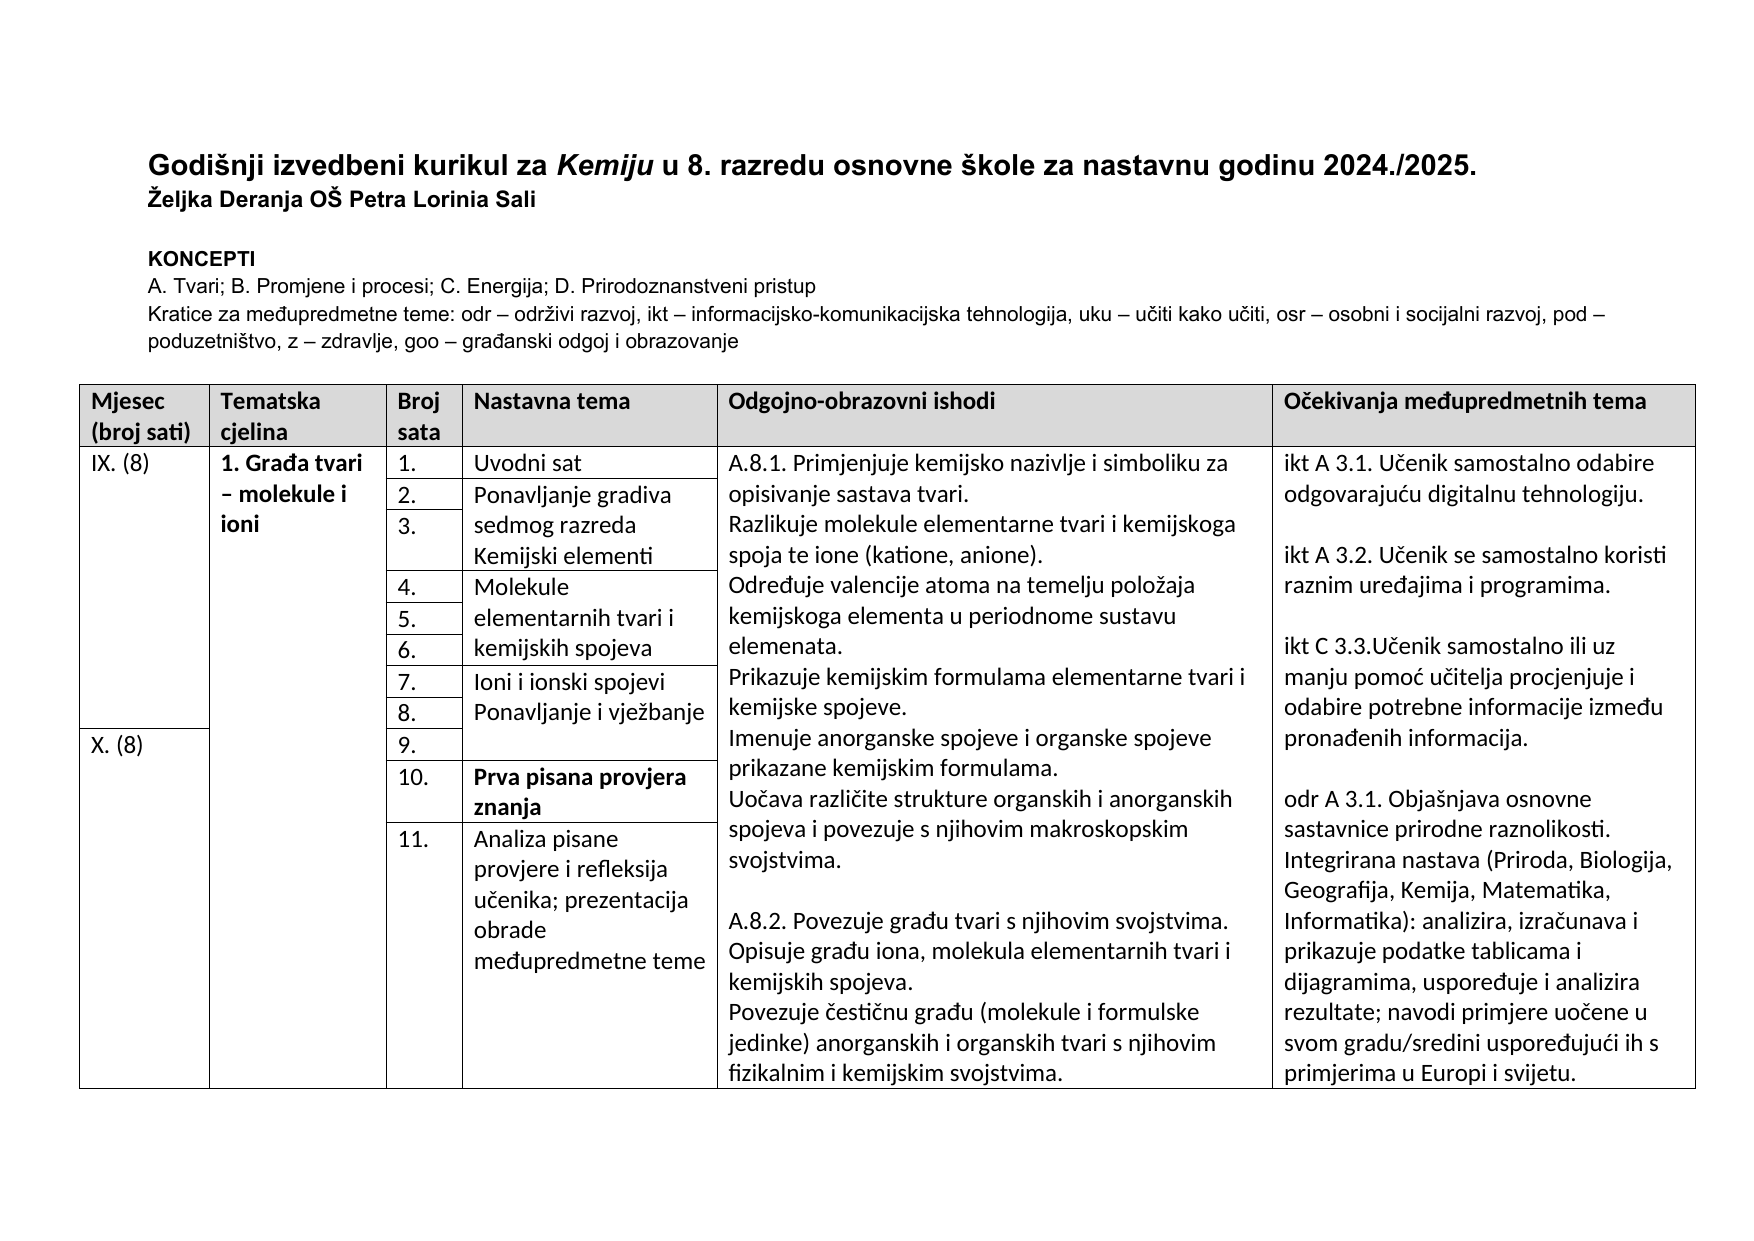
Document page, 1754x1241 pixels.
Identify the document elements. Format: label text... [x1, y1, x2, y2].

table_cell Ioni i ionski spojevi Ponavljanje i vježbanje [463, 666, 717, 760]
text KONCEPTI A. Tvari; B. Promjene i procesi; C. Energija; D. Prirodoznanstveni pristup [148, 247, 1606, 298]
table_cell 5. [387, 603, 462, 633]
table_header Mjesec (broj sati) [80, 385, 209, 446]
table_cell 3. [387, 510, 462, 570]
table_header Nastavna tema [463, 385, 717, 446]
table_cell 4. [387, 571, 462, 602]
table_cell Uvodni sat [463, 447, 717, 478]
table_header Očekivanja međupredmetnih tema [1273, 385, 1695, 446]
table_cell ikt A 3.1. Učenik samostalno odabire odgovarajuću digitalnu tehnologiju. ikt A 3.2. Učenik se samostalno koristi raznim uređajima i programima. ikt C 3.3.Učenik samostalno ili uz manju pomoć učitelja procjenjuje i odabire potrebne informacije između pronađenih informacija. odr A 3.1. Objašnjava osnovne sastavnice prirodne raznolikosti. Integrirana nastava (Priroda, Biologija, Geografija, Kemija, Matematika, Informatika): analizira, izračunava i prikazuje podatke tablicama i dijagramima, uspoređuje i analizira rezultate; navodi primjere uočene u svom gradu/sredini uspoređujući ih s primjerima u Europi i svijetu. uku A 3.1. Učenik samostalno traži nove informacije iz različitih izvora, transformira ih u novo znanje i uspješno primjenjuje pri rješavanju problema. uku A 3.2. Učenik se koristi različitim strategijama učenja i samostalno ih primjenjuje u ostvarivanju ciljeva učenja i rješavanju problema u svim područjima učenja. uku B 3.4. Učenik samovrednuje proces učenja i svoje rezultate, procjenjuje ostvareni napredak te na temelju toga planira buduće učenje. [1273, 447, 1695, 1088]
text Kratice za međupredmetne teme: odr – održivi razvoj, ikt – informacijsko-komunikacijska tehnologija, uku – učiti kako učiti, osr – osobni i socijalni razvoj, pod – poduzetništvo, z – zdravlje, goo – građanski odgoj i obrazovanje [148, 302, 1606, 353]
table_cell 11. [387, 823, 462, 1088]
table_cell IX. (8) [80, 447, 209, 728]
table_cell 1. Građa tvari – molekule i ioni [210, 447, 386, 1088]
table_cell Molekule elementarnih tvari i kemijskih spojeva [463, 571, 717, 665]
text Željka Deranja OŠ Petra Lorinia Sali [148, 186, 1606, 212]
table_cell Ponavljanje gradiva sedmog razreda Kemijski elementi [463, 479, 717, 570]
table_cell 7. [387, 666, 462, 697]
table_cell X. (8) [80, 729, 209, 1088]
table_cell 8. [387, 698, 462, 728]
table_cell 2. [387, 479, 462, 509]
table_header Broj sata [387, 385, 462, 446]
table_cell 1. [387, 447, 462, 478]
table_header Tematska cjelina [210, 385, 386, 446]
table_cell 10. [387, 761, 462, 822]
table_cell 6. [387, 635, 462, 665]
text Godišnji izvedbeni kurikul za Kemiju u 8. razredu osnovne škole za nastavnu godinu 2024./2025. [148, 148, 1606, 181]
table_cell A.8.1. Primjenjuje kemijsko nazivlje i simboliku za opisivanje sastava tvari. Razlikuje molekule elementarne tvari i kemijskoga spoja te ione (katione, anione). Određuje valencije atoma na temelju položaja kemijskoga elementa u periodnome sustavu elemenata. Prikazuje kemijskim formulama elementarne tvari i kemijske spojeve. Imenuje anorganske spojeve i organske spojeve prikazane kemijskim formulama. Uočava različite strukture organskih i anorganskih spojeva i povezuje s njihovim makroskopskim svojstvima. A.8.2. Povezuje građu tvari s njihovim svojstvima. Opisuje građu iona, molekula elementarnih tvari i kemijskih spojeva. Povezuje čestičnu građu (molekule i formulske jedinke) anorganskih i organskih tvari s njihovim fizikalnim i kemijskim svojstvima. D.8.1. Povezuje rezultate i zaključke istraživanja s konceptualnim spoznajama. Izvodi pokuse u okviru koncepata: Tvari, Promjene i procesi, Energija. D.8.2. Primjenjuje matematička znanja i vještine. Izračunava broj subatomskih čestica u ionu. D.8.3. Uočava zakonitosti uopćavanjem podataka prikazanih tekstom, crtežom, modelima, tablicama i grafovima. Prikazuje podatke prikupljene pokusima i/ili radom na tekstu, novim tekstom, tablicama i grafovima. Interpretira različite vrste brojčanih, tabličnih i grafičkih podataka te prenosi jednu vrstu prikaza u drugu. Prikazuje modelima čestičnu građu tvari. [718, 447, 1272, 1088]
table_header Odgojno-obrazovni ishodi [718, 385, 1272, 446]
table_cell Prva pisana provjera znanja [463, 761, 717, 822]
table_cell 9. [387, 729, 462, 760]
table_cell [463, 823, 717, 1088]
